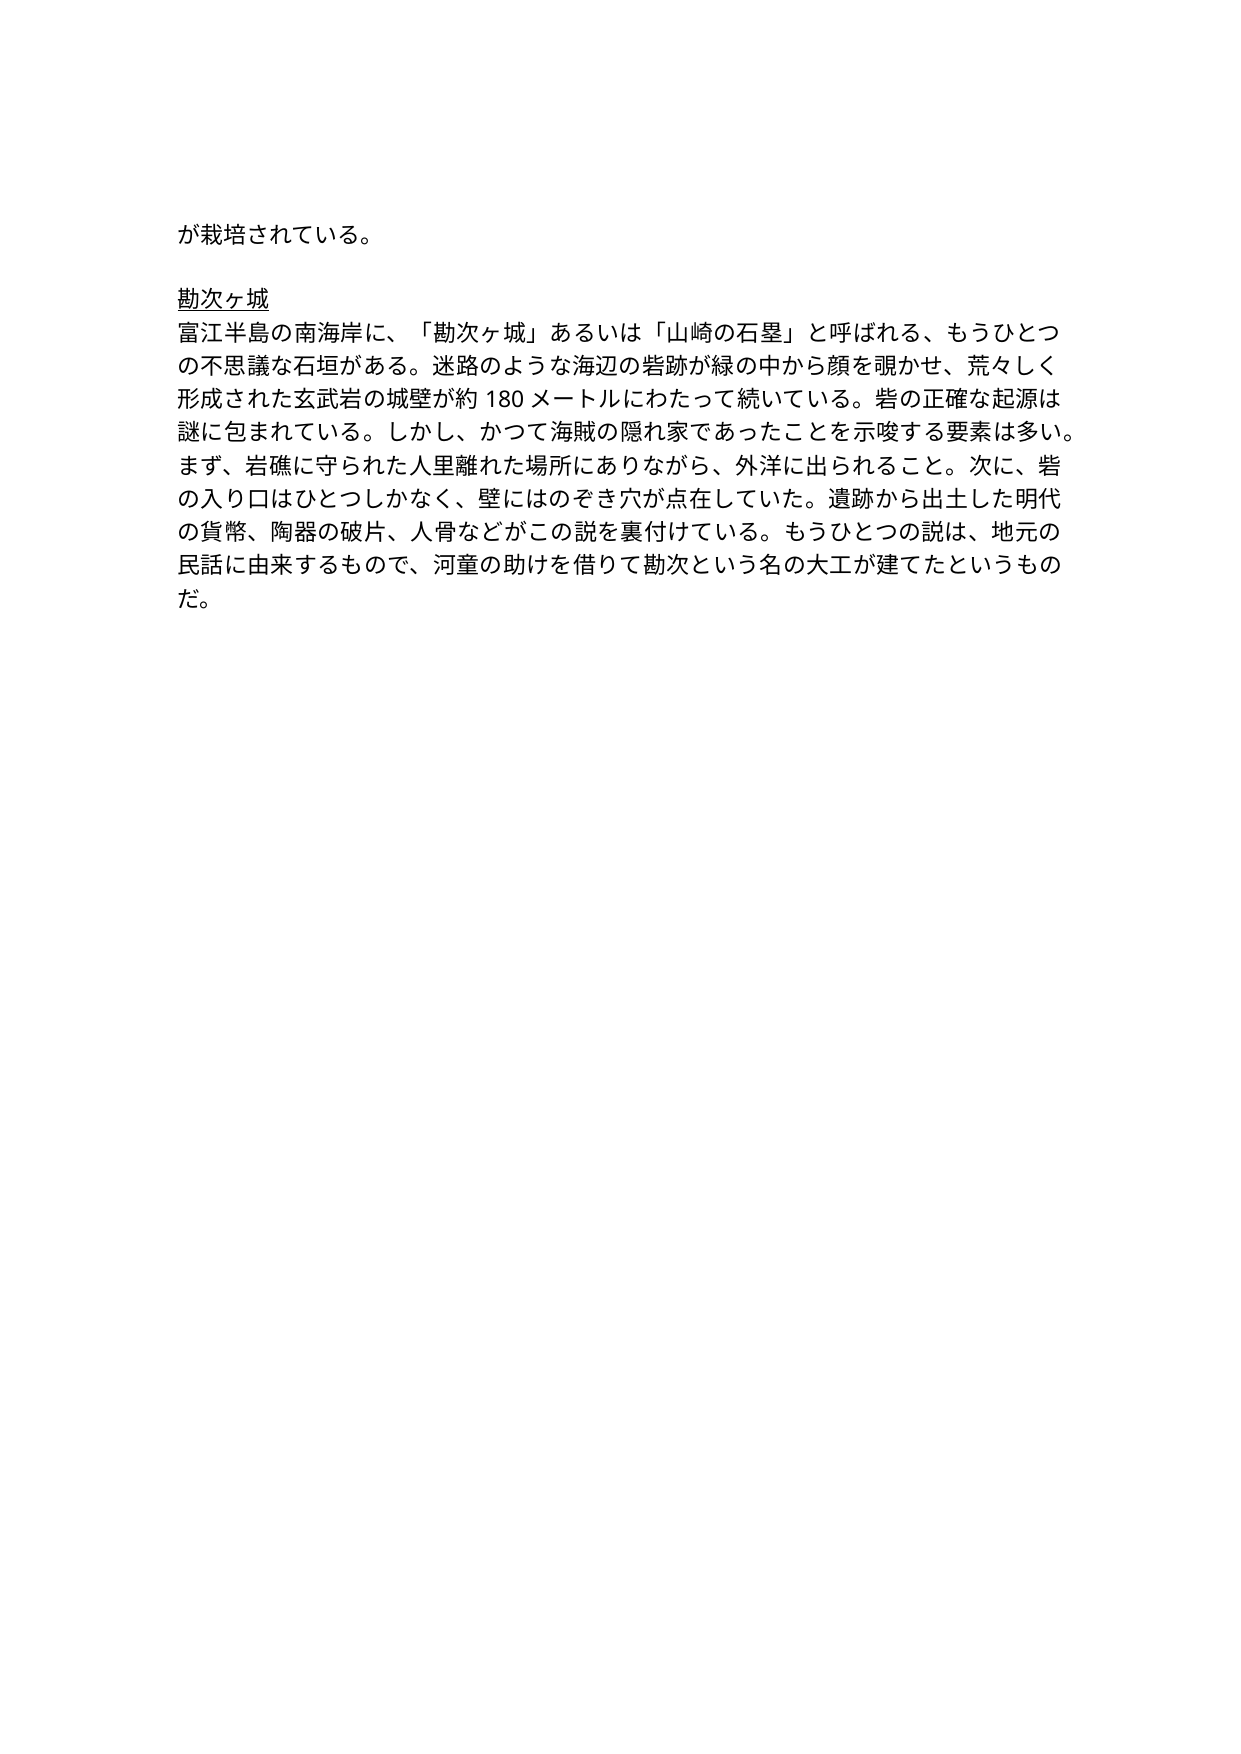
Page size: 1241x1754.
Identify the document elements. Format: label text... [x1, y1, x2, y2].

text 勘次ヶ城 [177, 281, 1063, 314]
text 富江半島の南海岸に、「勘次ヶ城」あるいは「山崎の石塁」と呼ばれる、もうひとつの不思議な石垣がある。迷路のような海辺の砦跡が緑の中から顔を覗かせ、荒々しく形成された玄武岩の城壁が約180メートルにわたって続いている。砦の正確な起源は謎に包まれている。しかし、かつて海賊の隠れ家であったことを示唆する要素は多い。まず、岩礁に守られた人里離れた場所にありながら、外洋に出られること。次に、砦の入り口はひとつしかなく、壁にはのぞき穴が点在していた。遺跡から出土した明代の貨幣、陶器の破片、人骨などがこの説を裏付けている。もうひとつの説は、地元の民話に由来するもので、河童の助けを借りて勘次という名の大工が建てたというものだ。 [177, 314, 1063, 614]
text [177, 217, 1063, 250]
